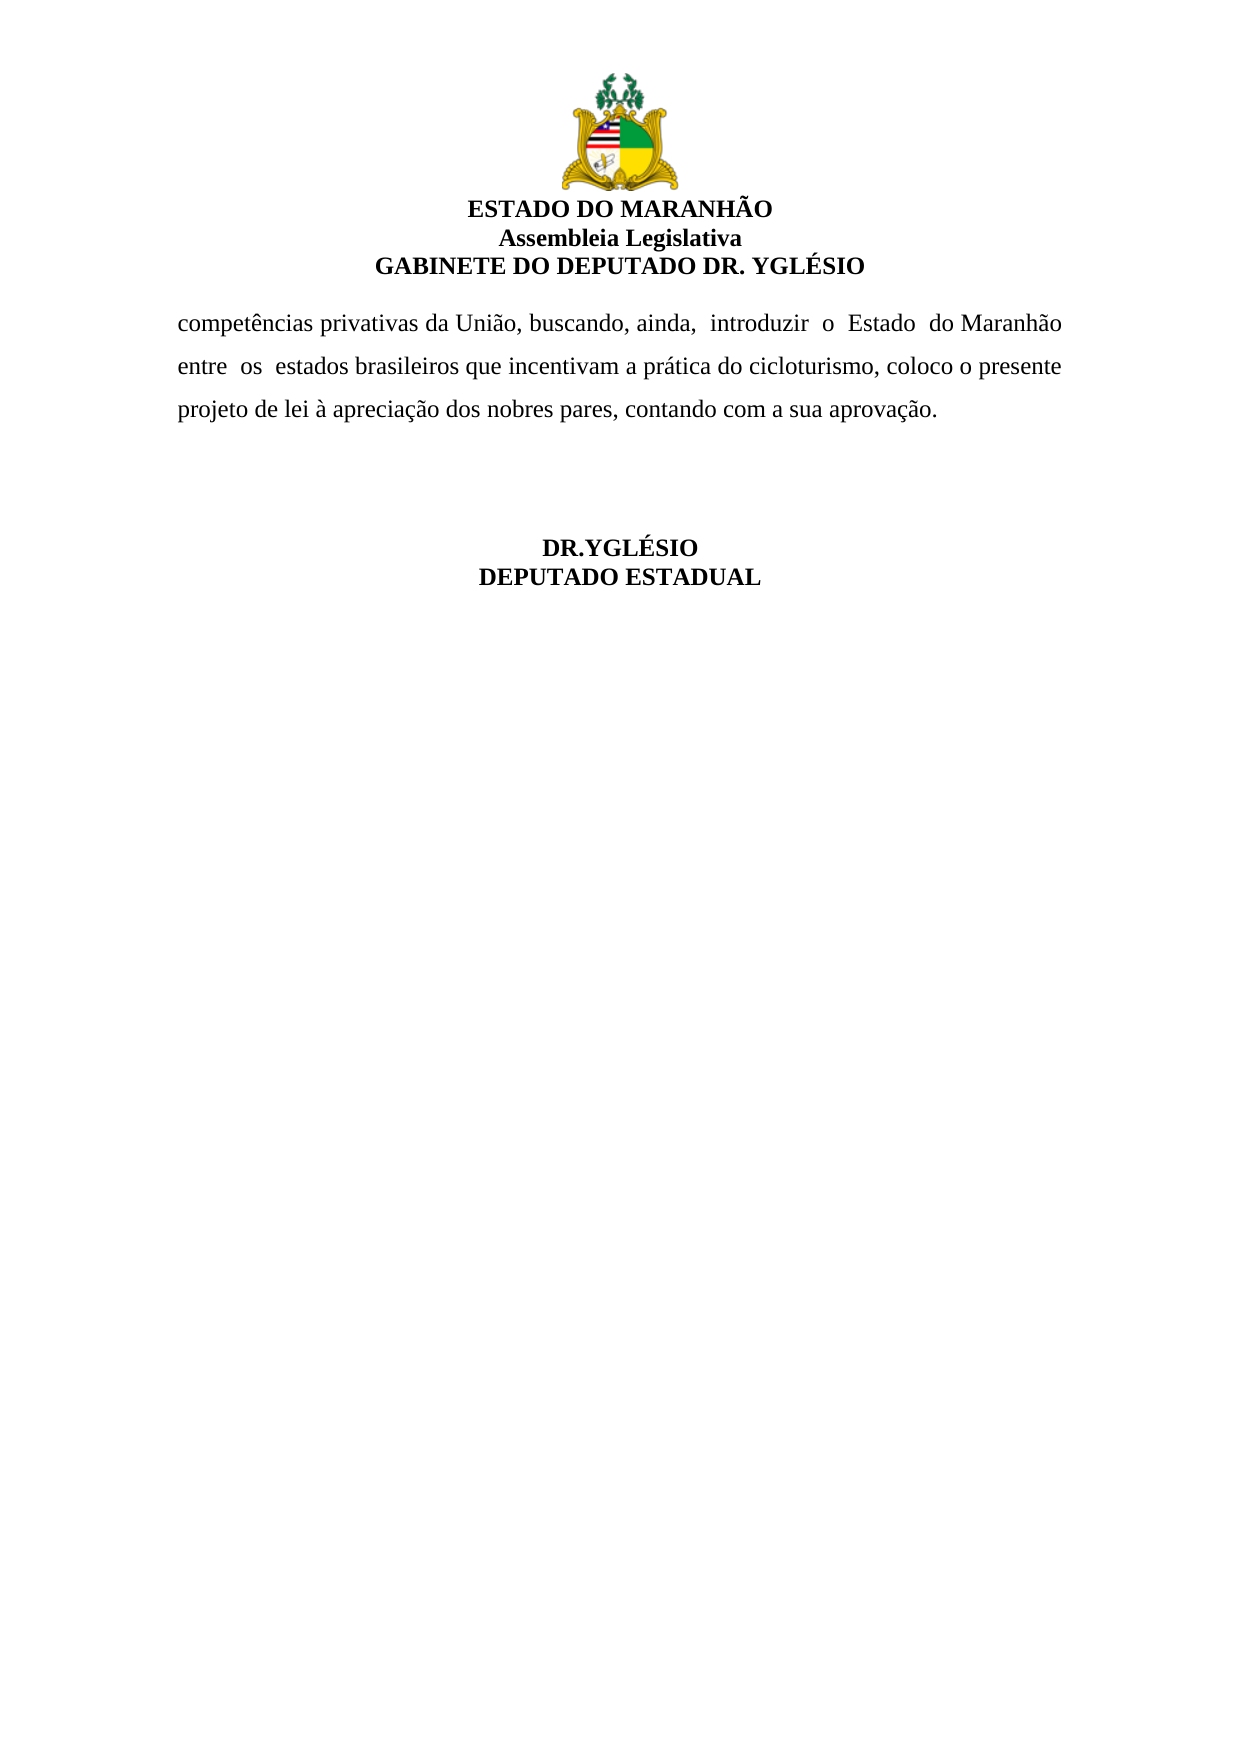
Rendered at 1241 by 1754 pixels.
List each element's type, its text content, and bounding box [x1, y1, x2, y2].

text DR.YGLÉSIO [177, 533, 1063, 562]
text DEPUTADO ESTADUAL [177, 562, 1063, 591]
picture [562, 73, 679, 191]
